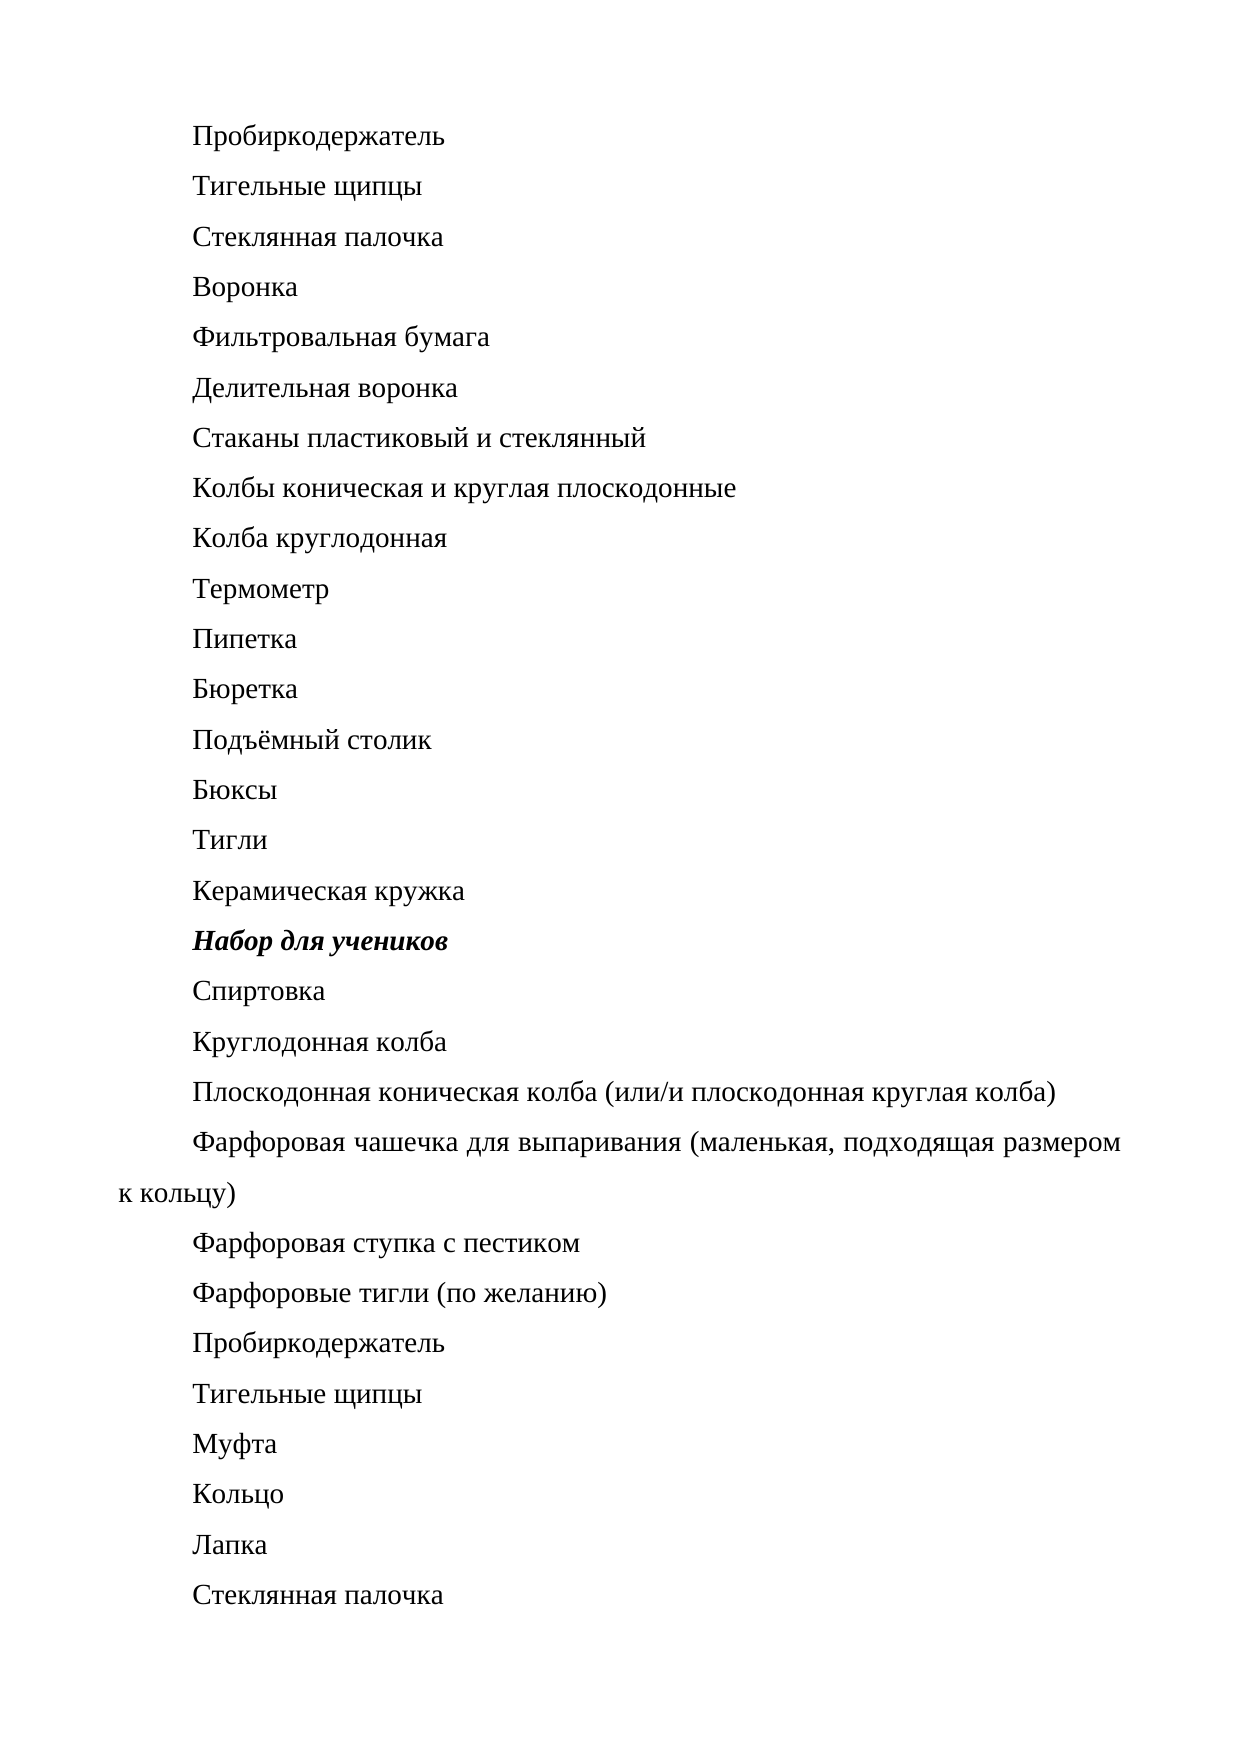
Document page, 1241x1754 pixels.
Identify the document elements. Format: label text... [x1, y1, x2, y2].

text Пробиркодержатель [118, 1326, 1122, 1359]
text Фильтровальная бумага [118, 319, 1122, 353]
text Термометр [118, 571, 1122, 604]
text Стеклянная палочка [118, 219, 1122, 252]
text Пипетка [118, 621, 1122, 655]
text Тигельные щипцы [118, 168, 1122, 202]
text Фарфоровые тигли (по желанию) [118, 1275, 1122, 1309]
text Кольцо [118, 1477, 1122, 1510]
text Тигельные щипцы [118, 1376, 1122, 1409]
text Колба круглодонная [118, 521, 1122, 554]
text Спиртовка [118, 973, 1122, 1007]
text Воронка [118, 269, 1122, 303]
text Бюретка [118, 672, 1122, 705]
text Делительная воронка [118, 370, 1122, 403]
text Стаканы пластиковый и стеклянный [118, 420, 1122, 453]
text Фарфоровая ступка с пестиком [118, 1225, 1122, 1258]
text Круглодонная колба [118, 1024, 1122, 1057]
text Фарфоровая чашечка для выпаривания (маленькая, подходящая размером к кольцу) [118, 1124, 1122, 1208]
text Подъёмный столик [118, 722, 1122, 755]
text Тигли [118, 822, 1122, 856]
text Набор для учеников [118, 923, 1122, 957]
text Колбы коническая и круглая плоскодонные [118, 470, 1122, 504]
text Плоскодонная коническая колба (или/и плоскодонная круглая колба) [118, 1074, 1122, 1108]
text Керамическая кружка [118, 873, 1122, 906]
text Стеклянная палочка [118, 1577, 1122, 1611]
text Лапка [118, 1527, 1122, 1560]
text Бюксы [118, 772, 1122, 806]
text Пробиркодержатель [118, 118, 1122, 152]
text Муфта [118, 1426, 1122, 1460]
